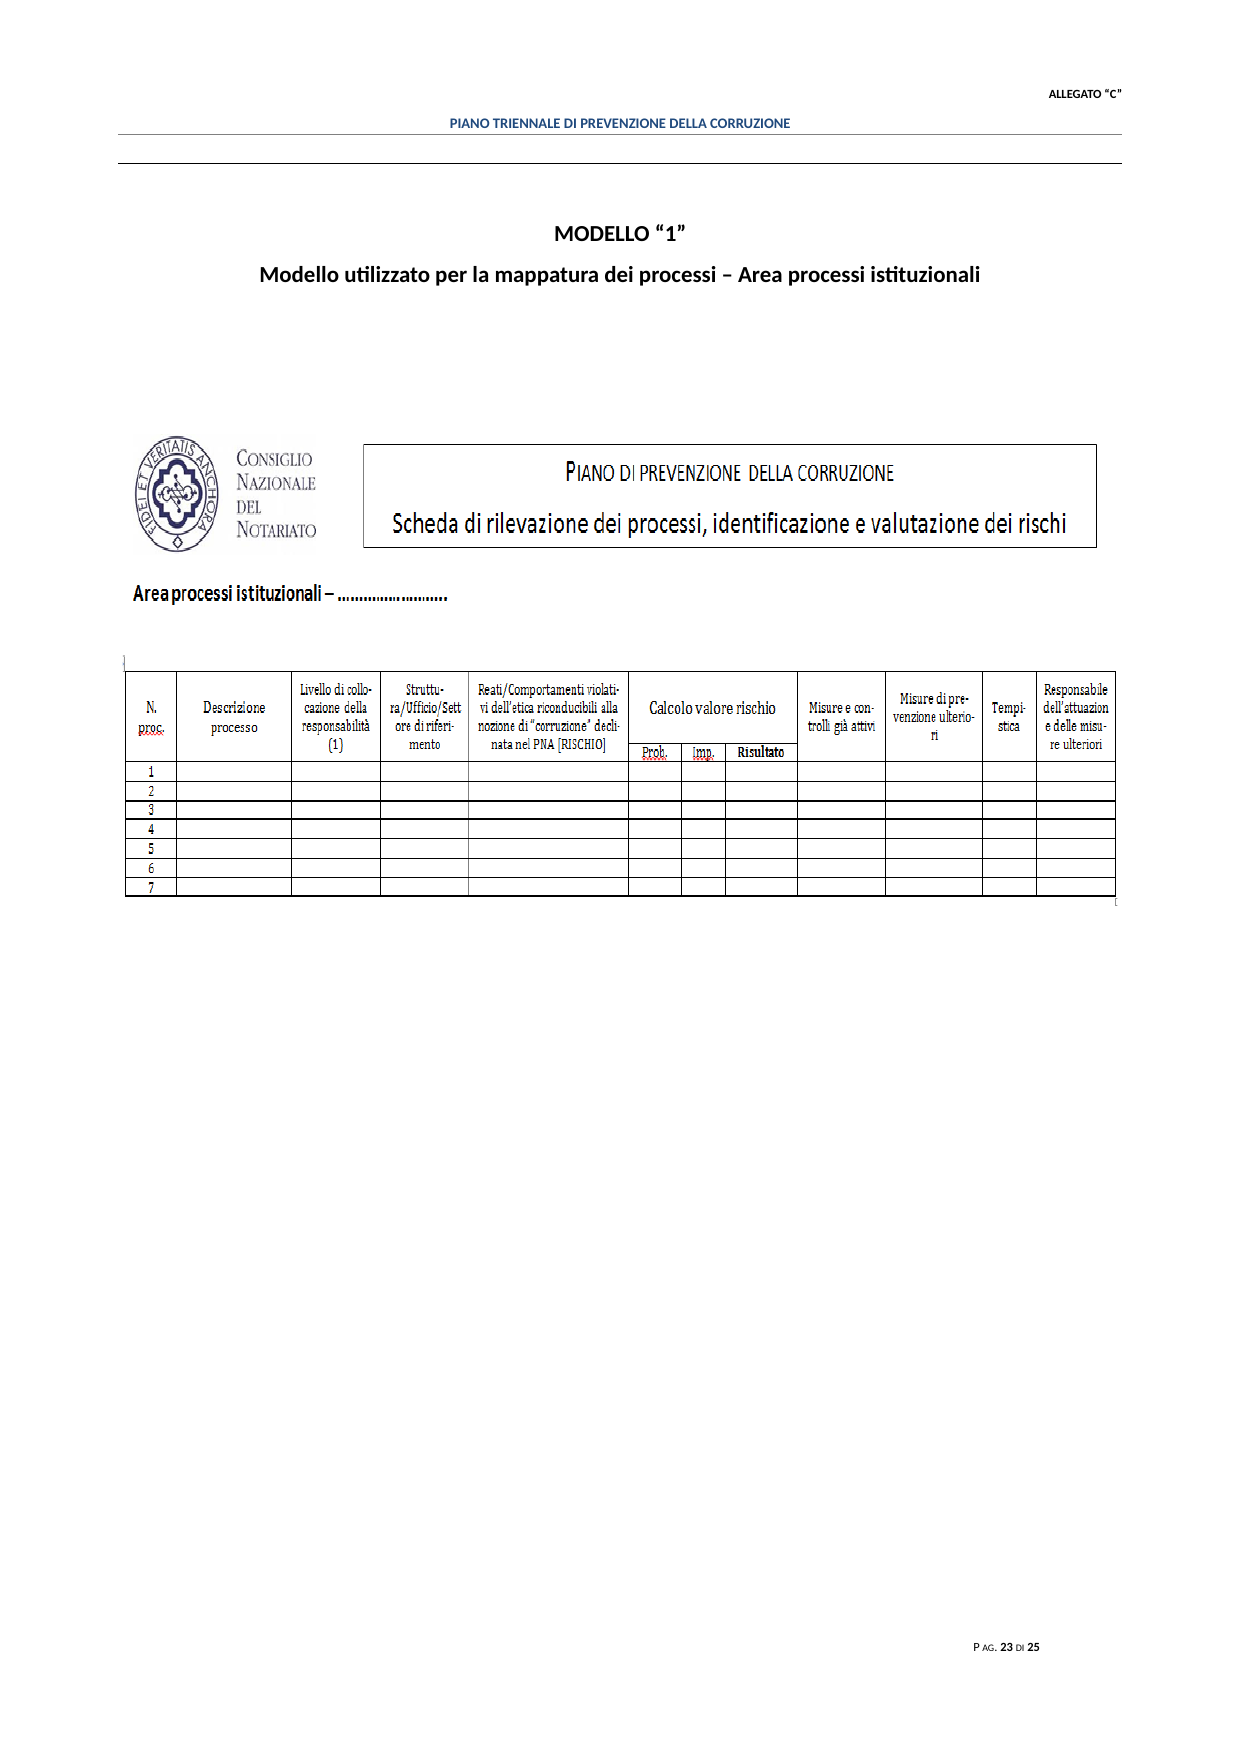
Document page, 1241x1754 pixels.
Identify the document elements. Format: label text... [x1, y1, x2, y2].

picture [122, 421, 1118, 931]
text MODELLO “1” [118, 219, 1122, 247]
text Modello utilizzato per la mappatura dei processi – Area processi istituzionali [118, 260, 1122, 288]
